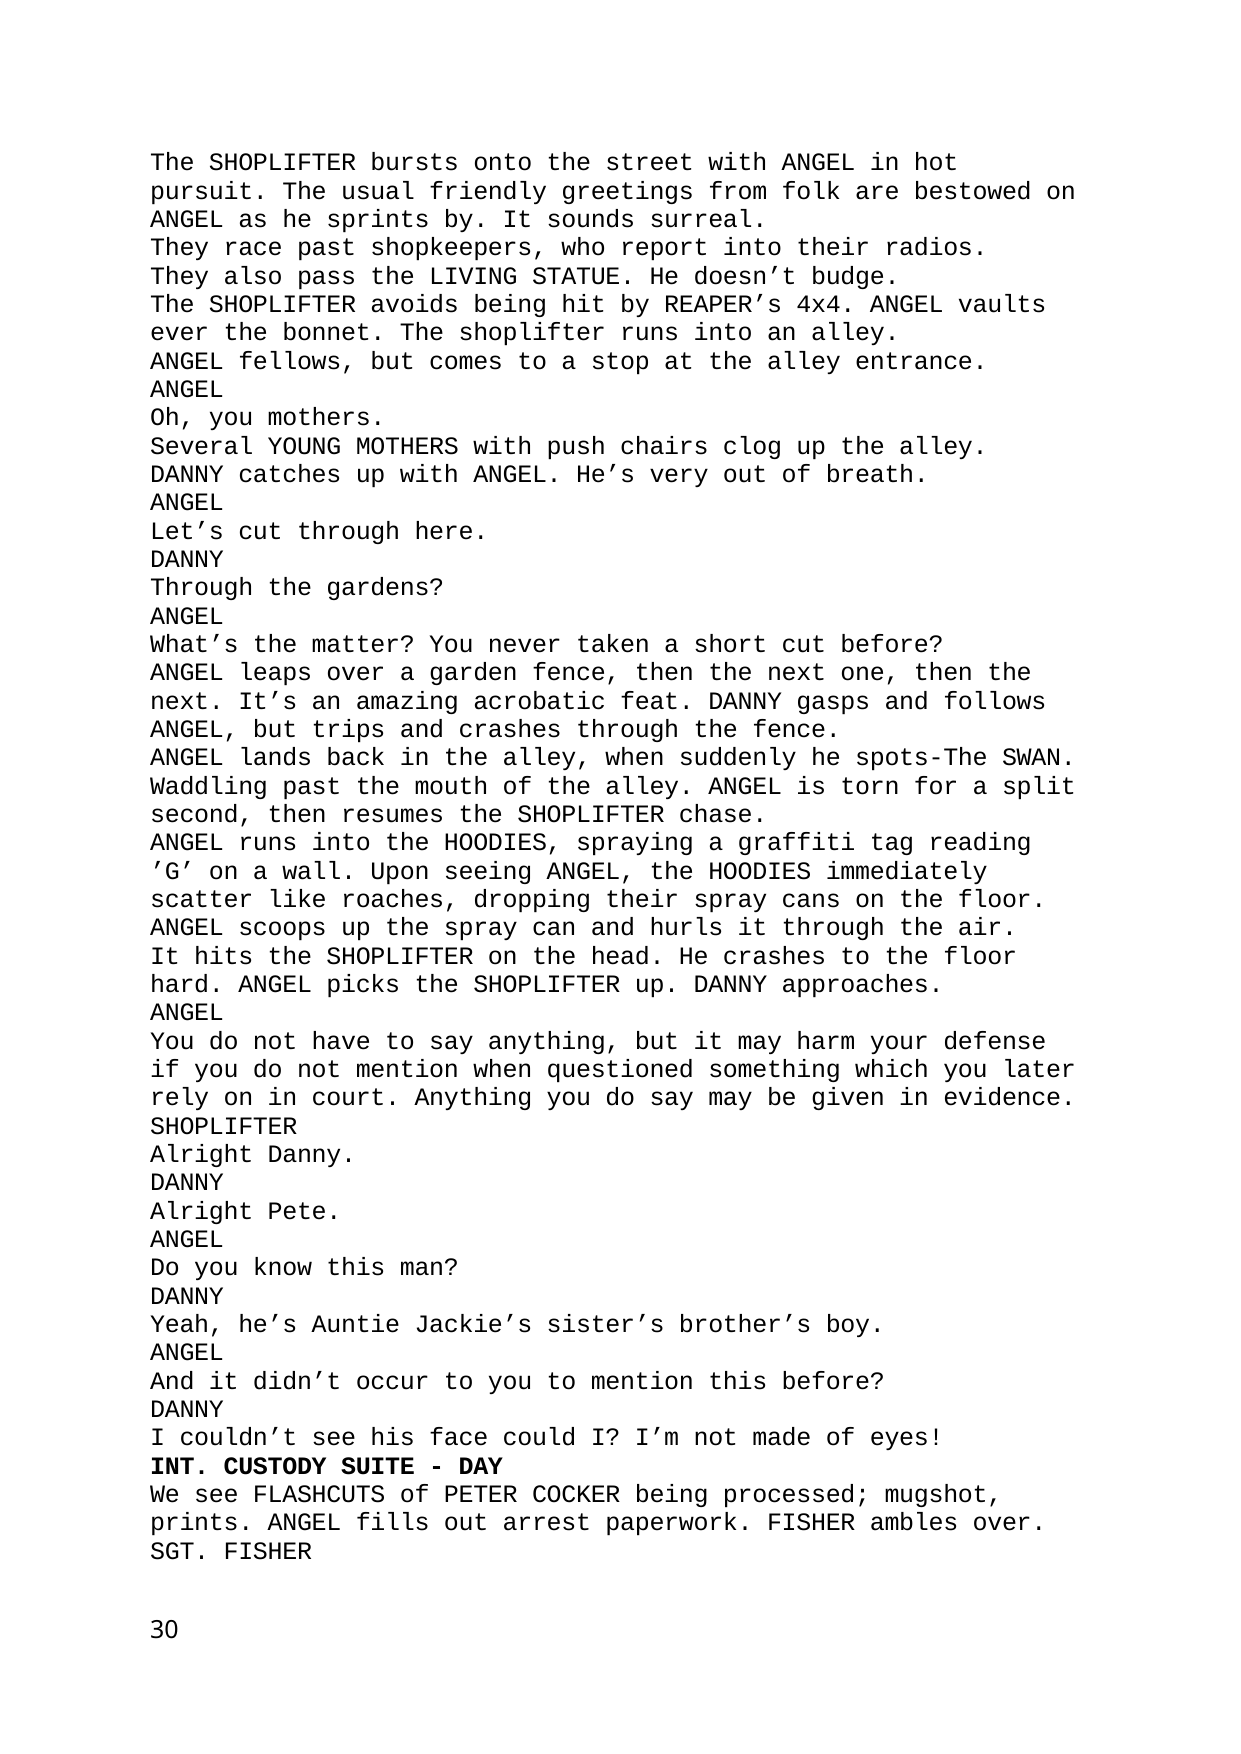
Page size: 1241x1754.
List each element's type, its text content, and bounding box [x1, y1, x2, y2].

text Yeah, he’s Auntie Jackie’s sister’s brother’s boy. [150, 1312, 1090, 1340]
text I couldn’t see his face could I? I’m not made of eyes! [150, 1425, 1090, 1453]
text DANNY [150, 547, 1090, 575]
text You do not have to say anything, but it may harm your defense if you do not mention when questioned something which you later rely on in court. Anything you do say may be given in evidence. [150, 1028, 1090, 1113]
text DANNY [150, 1170, 1090, 1198]
text ANGEL lands back in the alley, when suddenly he spots-The SWAN. Waddling past the mouth of the alley. ANGEL is torn for a split second, then resumes the SHOPLIFTER chase. [150, 745, 1090, 830]
text They race past shopkeepers, who report into their radios. [150, 235, 1090, 263]
text And it didn’t occur to you to mention this before? [150, 1368, 1090, 1397]
text The SHOPLIFTER avoids being hit by REAPER’s 4x4. ANGEL vaults ever the bonnet. The shoplifter runs into an alley. [150, 292, 1090, 348]
text DANNY [150, 1397, 1090, 1425]
text Alright Pete. [150, 1198, 1090, 1227]
text Let’s cut through here. [150, 518, 1090, 547]
text Through the gardens? [150, 575, 1090, 603]
text ANGEL runs into the HOODIES, spraying a graffiti tag reading ’G’ on a wall. Upon seeing ANGEL, the HOODIES immediately scatter like roaches, dropping their spray cans on the floor. [150, 830, 1090, 915]
text ANGEL [150, 1227, 1090, 1255]
text ANGEL [150, 377, 1090, 405]
text ANGEL [150, 490, 1090, 518]
text ANGEL leaps over a garden fence, then the next one, then the next. It’s an amazing acrobatic feat. DANNY gasps and follows ANGEL, but trips and crashes through the fence. [150, 660, 1090, 745]
text ANGEL [150, 1000, 1090, 1028]
text DANNY [150, 1283, 1090, 1312]
text SGT. FISHER [150, 1538, 1090, 1567]
text They also pass the LIVING STATUE. He doesn’t budge. [150, 263, 1090, 292]
text We see FLASHCUTS of PETER COCKER being processed; mugshot, prints. ANGEL fills out arrest paperwork. FISHER ambles over. [150, 1482, 1090, 1538]
text SHOPLIFTER [150, 1113, 1090, 1142]
text DANNY catches up with ANGEL. He’s very out of breath. [150, 462, 1090, 490]
text It hits the SHOPLIFTER on the head. He crashes to the floor hard. ANGEL picks the SHOPLIFTER up. DANNY approaches. [150, 943, 1090, 1000]
text Alright Danny. [150, 1142, 1090, 1170]
text INT. CUSTODY SUITE - DAY [150, 1453, 1090, 1482]
text ANGEL [150, 603, 1090, 632]
text The SHOPLIFTER bursts onto the street with ANGEL in hot pursuit. The usual friendly greetings from folk are bestowed on ANGEL as he sprints by. It sounds surreal. [150, 150, 1090, 235]
text Do you know this man? [150, 1255, 1090, 1283]
text ANGEL scoops up the spray can and hurls it through the air. [150, 915, 1090, 943]
text What’s the matter? You never taken a short cut before? [150, 632, 1090, 660]
text Oh, you mothers. [150, 405, 1090, 433]
text ANGEL [150, 1340, 1090, 1368]
text Several YOUNG MOTHERS with push chairs clog up the alley. [150, 433, 1090, 462]
text ANGEL fellows, but comes to a stop at the alley entrance. [150, 348, 1090, 377]
